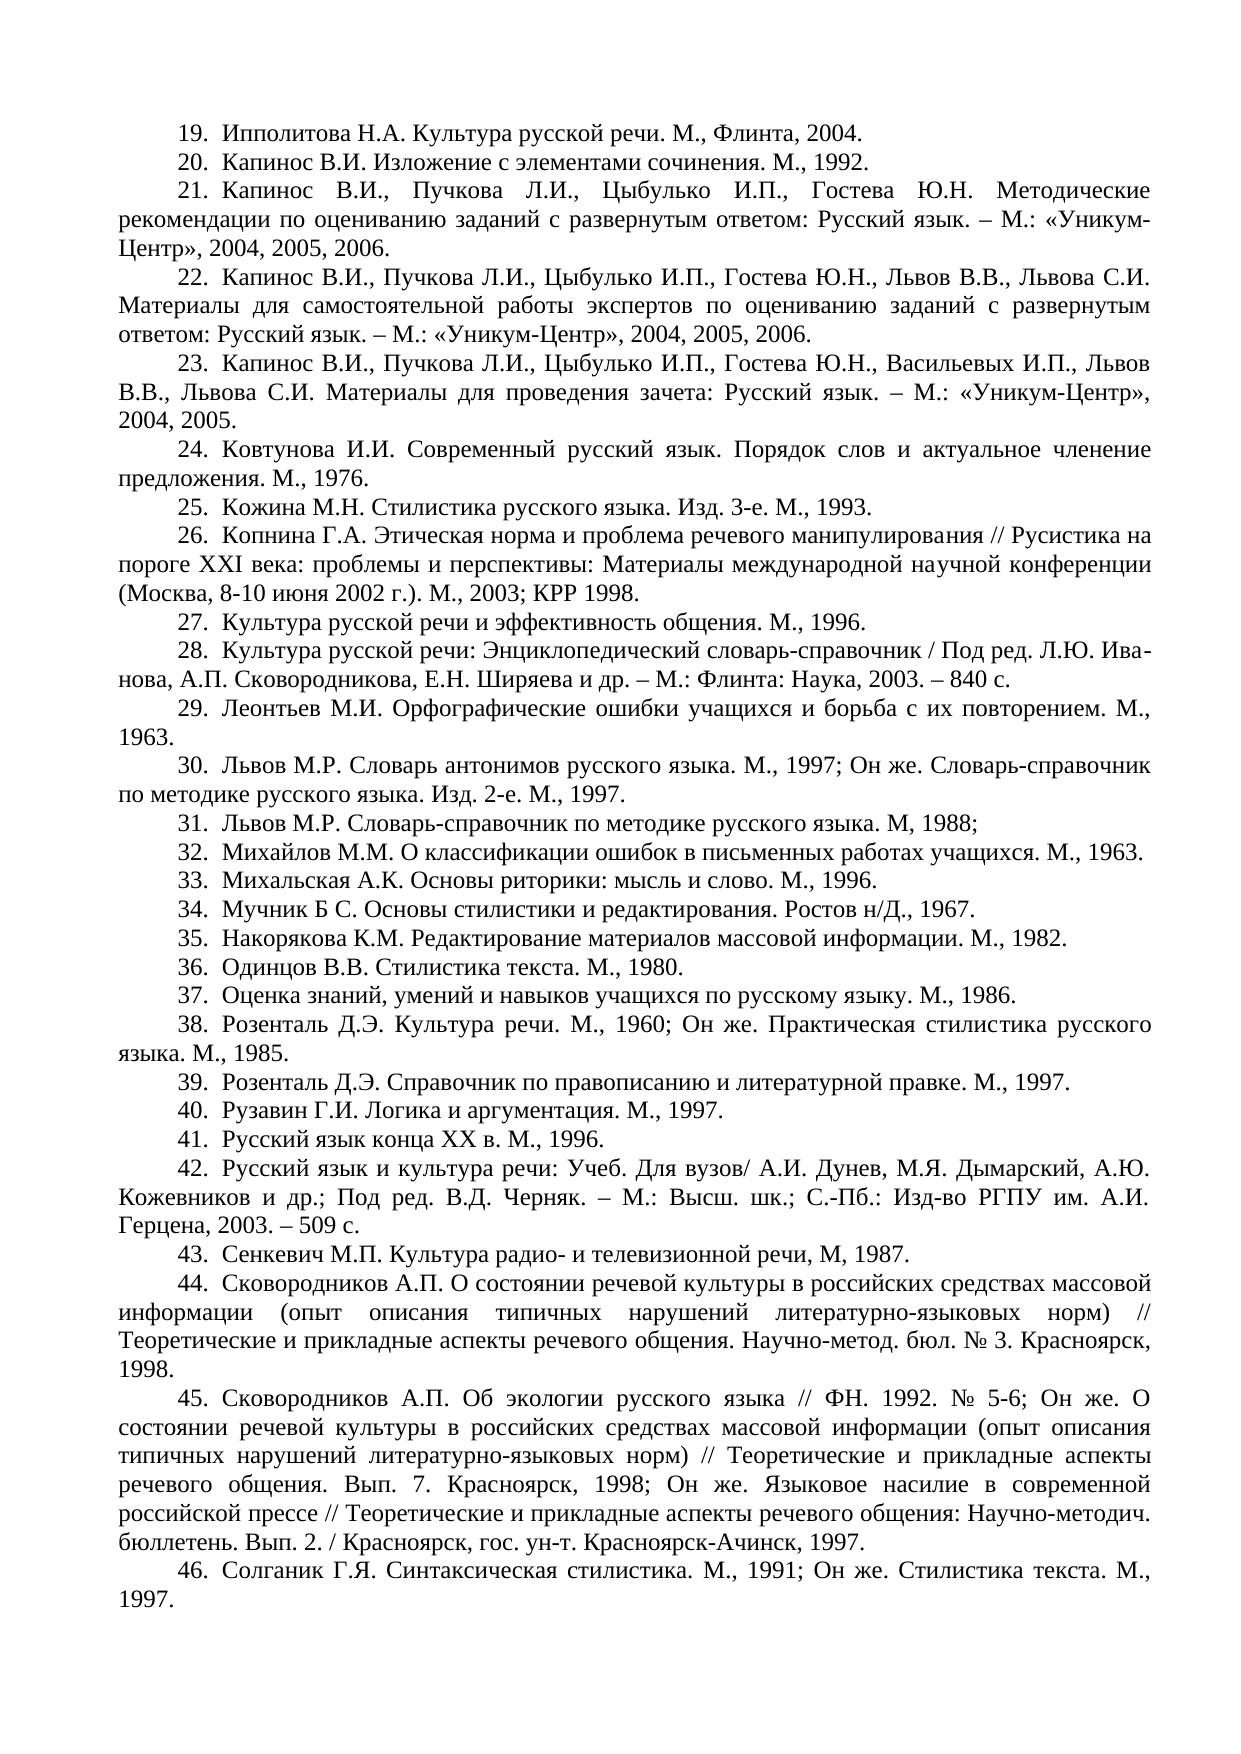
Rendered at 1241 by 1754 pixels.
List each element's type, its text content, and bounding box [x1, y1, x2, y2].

list Одинцов В.В. Стилистика текста. М., 1980. [118, 952, 1152, 981]
list Капинос В.И. Изложение с элементами сочинения. М., 1992. [118, 147, 1152, 176]
list Накорякова К.М. Редактирование материалов массовой информации. М., 1982. [118, 923, 1152, 952]
list Сенкевич М.П. Культура радио- и телевизионной речи, М, 1987. [118, 1239, 1152, 1268]
list Капинос В.И., Пучкова Л.И., Цыбулько И.П., Гостева Ю.Н., Васильевых И.П., Львов В.В., Львова С.И. Материалы для проведения зачета: Русский язык. – М.: «Уникум-Центр», 2004, 2005. [118, 348, 1152, 434]
list Розенталь Д.Э. Справочник по правописанию и литературной правке. М., 1997. [118, 1067, 1152, 1096]
list Михайлов М.М. О классификации ошибок в письменных работах учащихся. М., 1963. [118, 837, 1152, 866]
list Кожина М.Н. Стилистика русского языка. Изд. 3-е. М., 1993. [118, 492, 1152, 521]
list Оценка знаний, умений и навыков учащихся по русскому языку. М., 1986. [118, 981, 1152, 1009]
list Русский язык и культура речи: Учеб. Для вузов/ А.И. Дунев, М.Я. Дымарский, А.Ю. Кожевников и др.; Под ред. В.Д. Черняк. – М.: Высш. шк.; С.-Пб.: Изд-во РГПУ им. А.И. Герцена, 2003. – 509 с. [118, 1153, 1152, 1239]
list Мучник Б С. Основы стилистики и редактирования. Ростов н/Д., 1967. [118, 894, 1152, 923]
list Рузавин Г.И. Логика и аргументация. М., 1997. [118, 1096, 1152, 1124]
list Львов М.Р. Словарь-справочник по методике русского языка. М, 1988; [118, 808, 1152, 837]
list Культура русской речи и эффективность общения. М., 1996. [118, 607, 1152, 636]
list Сковородников А.П. О состоянии речевой культуры в российских средствах массовой информации (опыт описания типичных нарушений литературно-языковых норм) // Теоретические и прикладные аспекты речевого общения. Научно-метод. бюл. № 3. Красноярск, 1998. [118, 1268, 1152, 1383]
list Русский язык конца XX в. М., 1996. [118, 1124, 1152, 1153]
list Солганик Г.Я. Синтаксическая стилистика. М., 1991; Он же. Стилистика текста. М., 1997. [118, 1556, 1152, 1613]
list Капинос В.И., Пучкова Л.И., Цыбулько И.П., Гостева Ю.Н., Львов В.В., Львова С.И. Материалы для самостоятельной работы экспертов по оцениванию заданий с развернутым ответом: Русский язык. – М.: «Уникум-Центр», 2004, 2005, 2006. [118, 262, 1152, 348]
list Ковтунова И.И. Современный русский язык. Порядок слов и актуальное членение предложения. М., 1976. [118, 434, 1152, 492]
list Копнина Г.А. Этическая норма и проблема речевого манипулирования // Русистика на пороге XXI века: проблемы и перспективы: Материалы международной научной конференции (Москва, 8-10 июня 2002 г.). М., 2003; КРР 1998. [118, 521, 1152, 607]
list Ипполитова Н.А. Культура русской речи. М., Флинта, 2004. [118, 118, 1152, 147]
list Леонтьев М.И. Орфографические ошибки учащихся и борьба с их повторением. М., 1963. [118, 693, 1152, 751]
list Розенталь Д.Э. Культура речи. М., 1960; Он же. Практическая стилистика русского языка. М., 1985. [118, 1009, 1152, 1067]
list Культура русской речи: Энциклопедический словарь-справочник / Под ред. Л.Ю. Иванова, А.П. Сковородникова, Е.Н. Ширяева и др. – М.: Флинта: Наука, 2003. – 840 с. [118, 636, 1152, 693]
list Львов М.Р. Словарь антонимов русского языка. М., 1997; Он же. Словарь-справочник по методике русского языка. Изд. 2-е. М., 1997. [118, 751, 1152, 808]
list Капинос В.И., Пучкова Л.И., Цыбулько И.П., Гостева Ю.Н. Методические рекомендации по оцениванию заданий с развернутым ответом: Русский язык. – М.: «Уникум-Центр», 2004, 2005, 2006. [118, 176, 1152, 262]
list Михальская А.К. Основы риторики: мысль и слово. М., 1996. [118, 866, 1152, 894]
list Сковородников А.П. Об экологии русского языка // ФН. 1992. № 5-6; Он же. О состоянии речевой культуры в российских средствах массовой информации (опыт описания типичных нарушений литературно-языковых норм) // Теоретические и прикладные аспекты речевого общения. Вып. 7. Красноярск, 1998; Он же. Языковое насилие в современной российской прессе // Теоретические и прикладные аспекты речевого общения: Научно-методич. бюллетень. Вып. 2. / Красноярск, гос. ун-т. Красноярск-Ачинск, 1997. [118, 1383, 1152, 1556]
